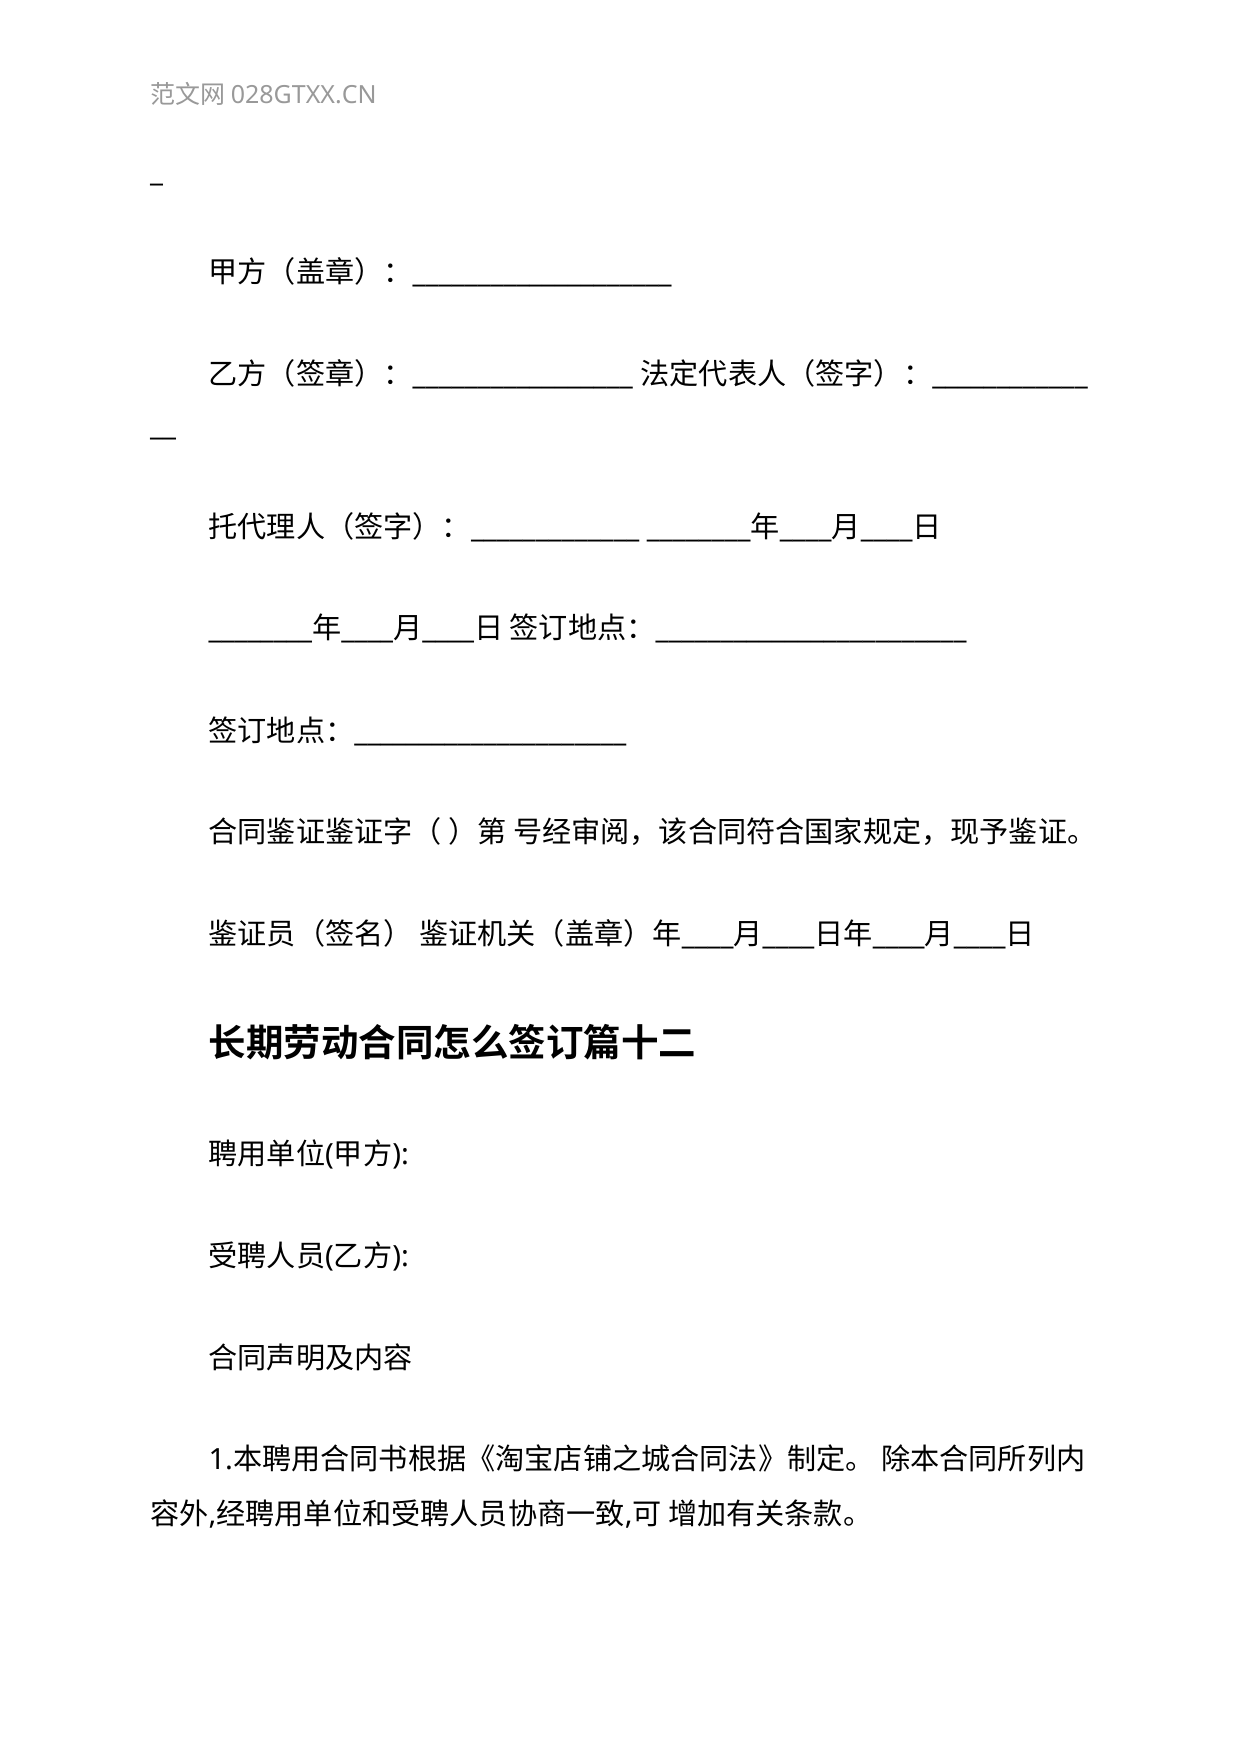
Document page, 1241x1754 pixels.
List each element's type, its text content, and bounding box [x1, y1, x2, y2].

text ________年____月____日 签订地点：________________________ [150, 605, 1090, 647]
text 乙方（签章）：_________________ 法定代表人（签字）：______________ [150, 350, 1090, 444]
text 1.本聘用合同书根据《淘宝店铺之城合同法》制定。 除本合同所列内容外,经聘用单位和受聘人员协商一致,可 增加有关条款。 [150, 1436, 1090, 1533]
text 托代理人（签字）：_____________ ________年____月____日 [150, 503, 1090, 546]
text 受聘人员(乙方): [150, 1232, 1090, 1274]
text 合同鉴证鉴证字（ ）第 号经审阅，该合同符合国家规定，现予鉴证。 [150, 809, 1090, 851]
text 长期劳动合同怎么签订篇十二 [150, 1013, 1090, 1067]
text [150, 150, 1090, 190]
text 聘用单位(甲方): [150, 1130, 1090, 1173]
text 签订地点：_____________________ [150, 707, 1090, 749]
text 甲方（盖章）：____________________ [150, 248, 1090, 291]
text 合同声明及内容 [150, 1334, 1090, 1376]
text 鉴证员（签名） 鉴证机关（盖章）年____月____日年____月____日 [150, 911, 1090, 953]
